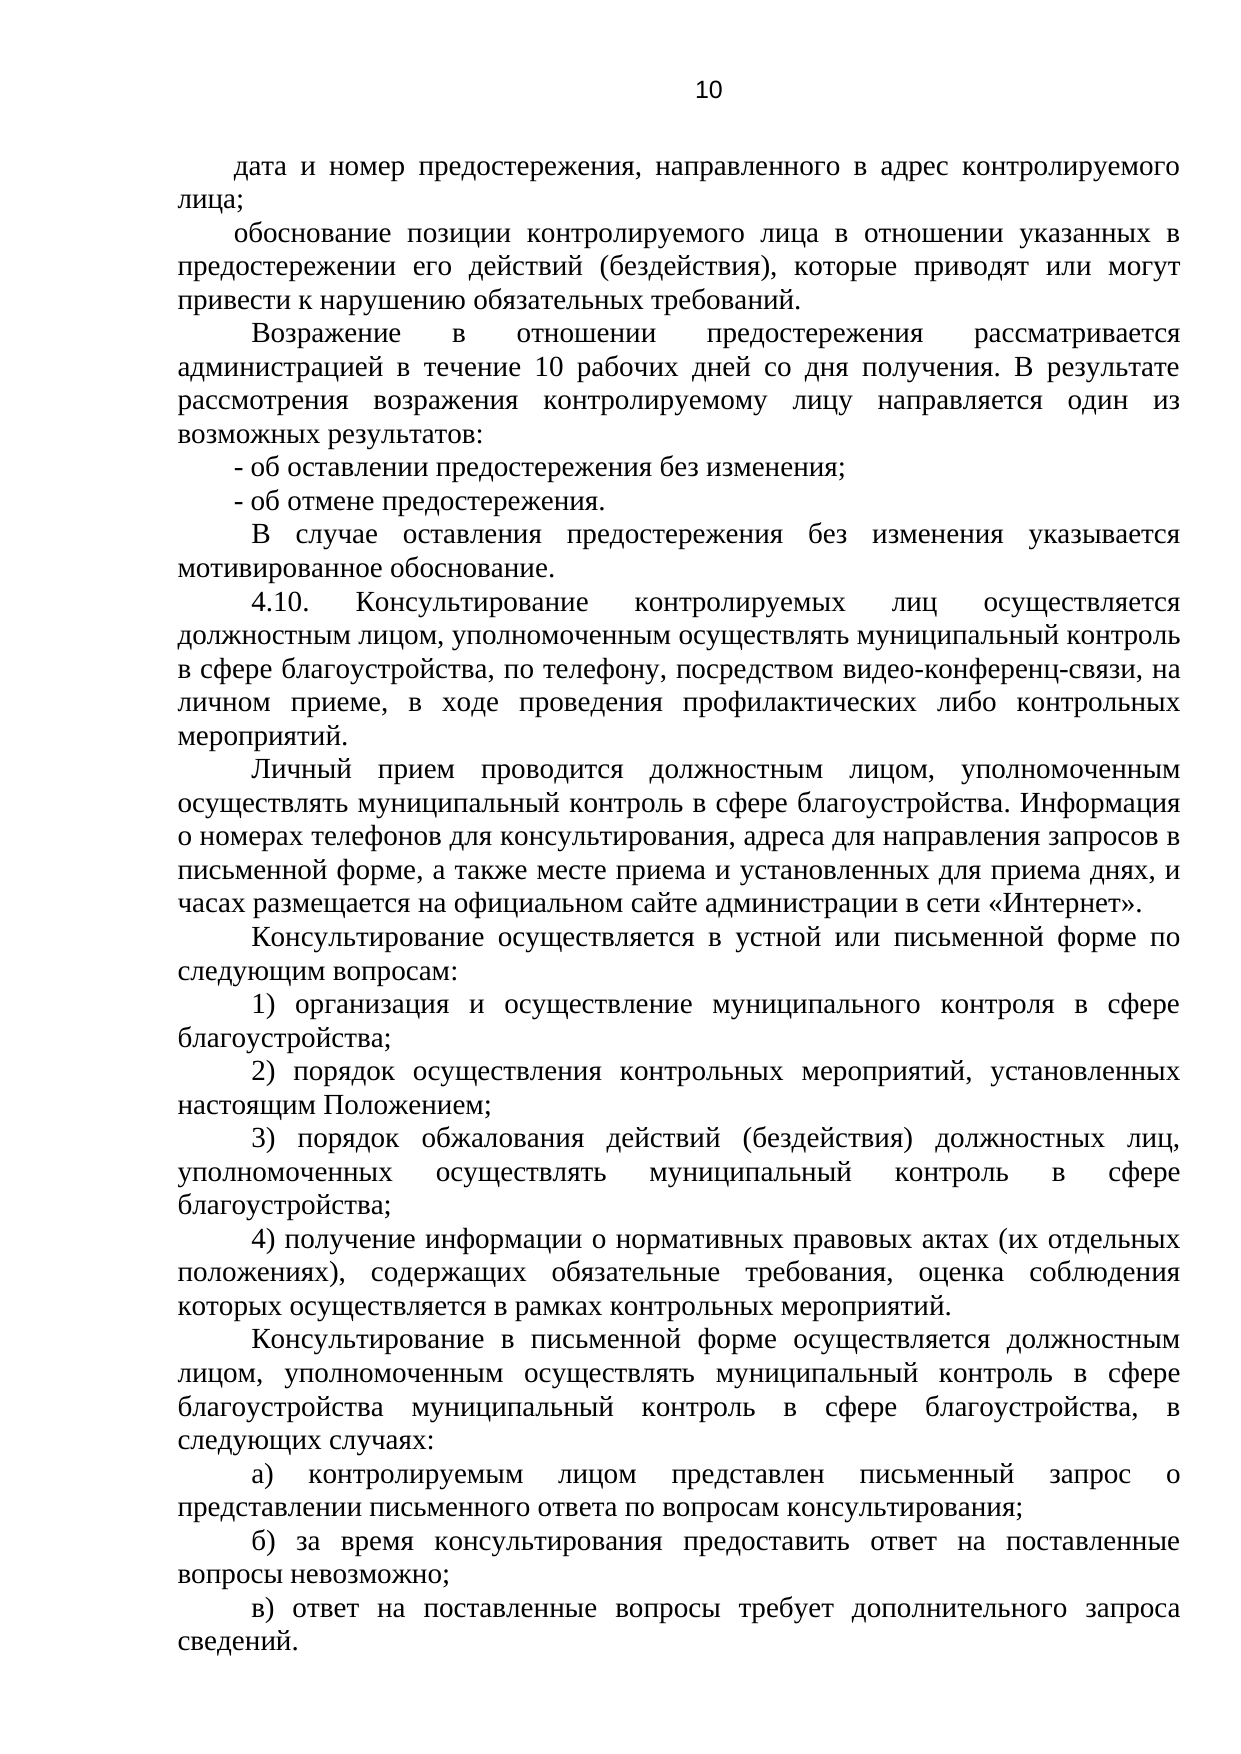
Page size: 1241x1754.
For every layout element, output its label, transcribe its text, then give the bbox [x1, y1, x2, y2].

text б) за время консультирования предоставить ответ на поставленные вопросы невозможно; [177, 1523, 1181, 1590]
text 1) организация и осуществление муниципального контроля в сфере благоустройства; [177, 986, 1181, 1053]
text - об отмене предостережения. [177, 483, 1181, 517]
text Личный прием проводится должностным лицом, уполномоченным осуществлять муниципальный контроль в сфере благоустройства. Информация о номерах телефонов для консультирования, адреса для направления запросов в письменной форме, а также месте приема и установленных для приема днях, и часах размещается на официальном сайте администрации в сети «Интернет». [177, 751, 1181, 919]
text а) контролируемым лицом представлен письменный запрос о представлении письменного ответа по вопросам консультирования; [177, 1456, 1181, 1523]
text обоснование позиции контролируемого лица в отношении указанных в предостережении его действий (бездействия), которые приводят или могут привести к нарушению обязательных требований. [177, 215, 1181, 315]
text - об оставлении предостережения без изменения; [177, 449, 1181, 483]
text В случае оставления предостережения без изменения указывается мотивированное обоснование. [177, 517, 1181, 584]
text дата и номер предостережения, направленного в адрес контролируемого лица; [177, 148, 1181, 215]
text Консультирование в письменной форме осуществляется должностным лицом, уполномоченным осуществлять муниципальный контроль в сфере благоустройства муниципальный контроль в сфере благоустройства, в следующих случаях: [177, 1322, 1181, 1456]
text в) ответ на поставленные вопросы требует дополнительного запроса сведений. [177, 1590, 1181, 1657]
text Консультирование осуществляется в устной или письменной форме по следующим вопросам: [177, 919, 1181, 986]
text 4) получение информации о нормативных правовых актах (их отдельных положениях), содержащих обязательные требования, оценка соблюдения которых осуществляется в рамках контрольных мероприятий. [177, 1221, 1181, 1322]
text 2) порядок осуществления контрольных мероприятий, установленных настоящим Положением; [177, 1053, 1181, 1120]
text 3) порядок обжалования действий (бездействия) должностных лиц, уполномоченных осуществлять муниципальный контроль в сфере благоустройства; [177, 1120, 1181, 1221]
text Возражение в отношении предостережения рассматривается администрацией в течение 10 рабочих дней со дня получения. В результате рассмотрения возражения контролируемому лицу направляется один из возможных результатов: [177, 315, 1181, 449]
text 4.10. Консультирование контролируемых лиц осуществляется должностным лицом, уполномоченным осуществлять муниципальный контроль в сфере благоустройства, по телефону, посредством видео-конференц-связи, на личном приеме, в ходе проведения профилактических либо контрольных мероприятий. [177, 584, 1181, 751]
